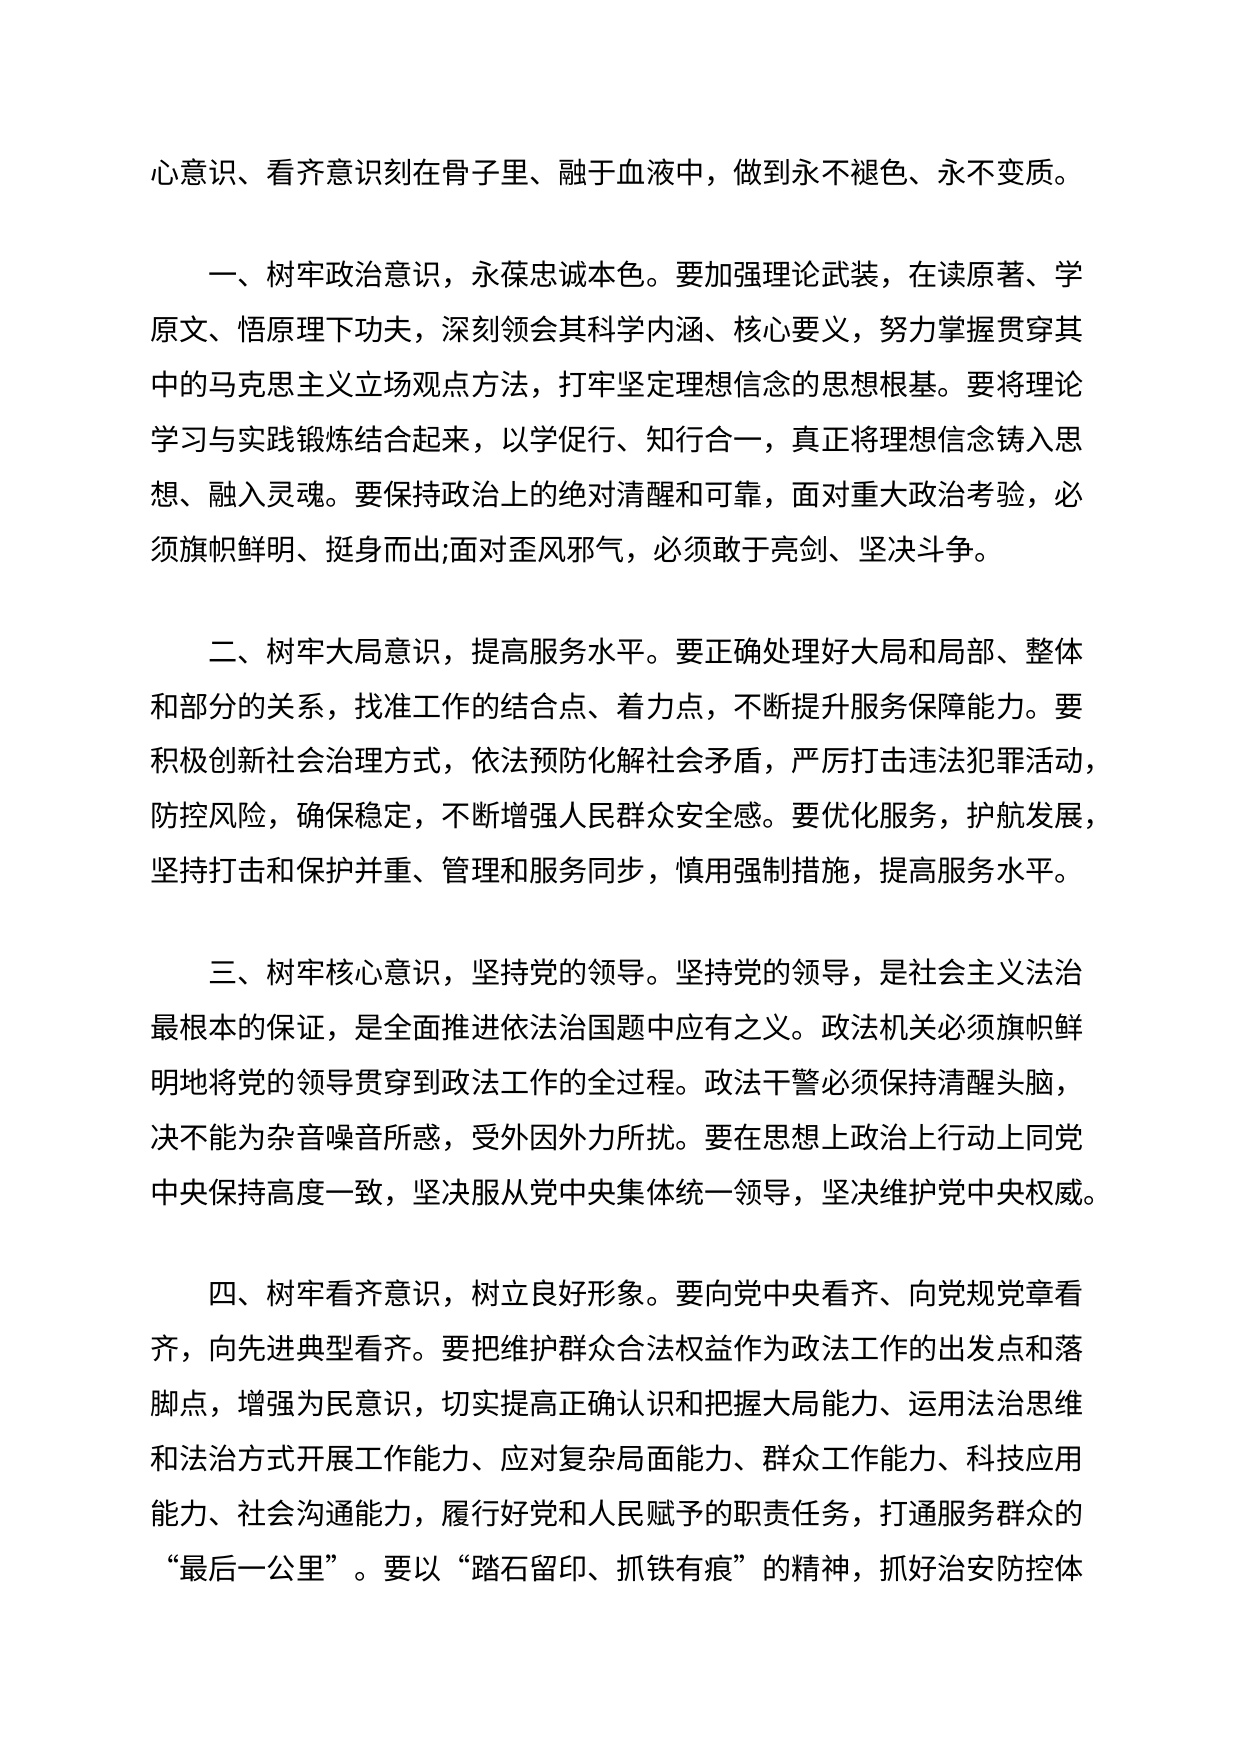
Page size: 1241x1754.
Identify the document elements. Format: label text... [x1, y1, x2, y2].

text 三、树牢核心意识，坚持党的领导。坚持党的领导，是社会主义法治最根本的保证，是全面推进依法治国题中应有之义。政法机关必须旗帜鲜明地将党的领导贯穿到政法工作的全过程。政法干警必须保持清醒头脑，决不能为杂音噪音所惑，受外因外力所扰。要在思想上政治上行动上同党中央保持高度一致，坚决服从党中央集体统一领导，坚决维护党中央权威。 [150, 949, 1090, 1211]
text 一、树牢政治意识，永葆忠诚本色。要加强理论武装，在读原著、学原文、悟原理下功夫，深刻领会其科学内涵、核心要义，努力掌握贯穿其中的马克思主义立场观点方法，打牢坚定理想信念的思想根基。要将理论学习与实践锻炼结合起来，以学促行、知行合一，真正将理想信念铸入思想、融入灵魂。要保持政治上的绝对清醒和可靠，面对重大政治考验，必须旗帜鲜明、挺身而出;面对歪风邪气，必须敢于亮剑、坚决斗争。 [150, 252, 1090, 569]
text 二、树牢大局意识，提高服务水平。要正确处理好大局和局部、整体和部分的关系，找准工作的结合点、着力点，不断提升服务保障能力。要积极创新社会治理方式，依法预防化解社会矛盾，严厉打击违法犯罪活动，防控风险，确保稳定，不断增强人民群众安全感。要优化服务，护航发展，坚持打击和保护并重、管理和服务同步，慎用强制措施，提高服务水平。 [150, 628, 1090, 890]
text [150, 150, 1090, 192]
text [150, 1271, 1090, 1588]
